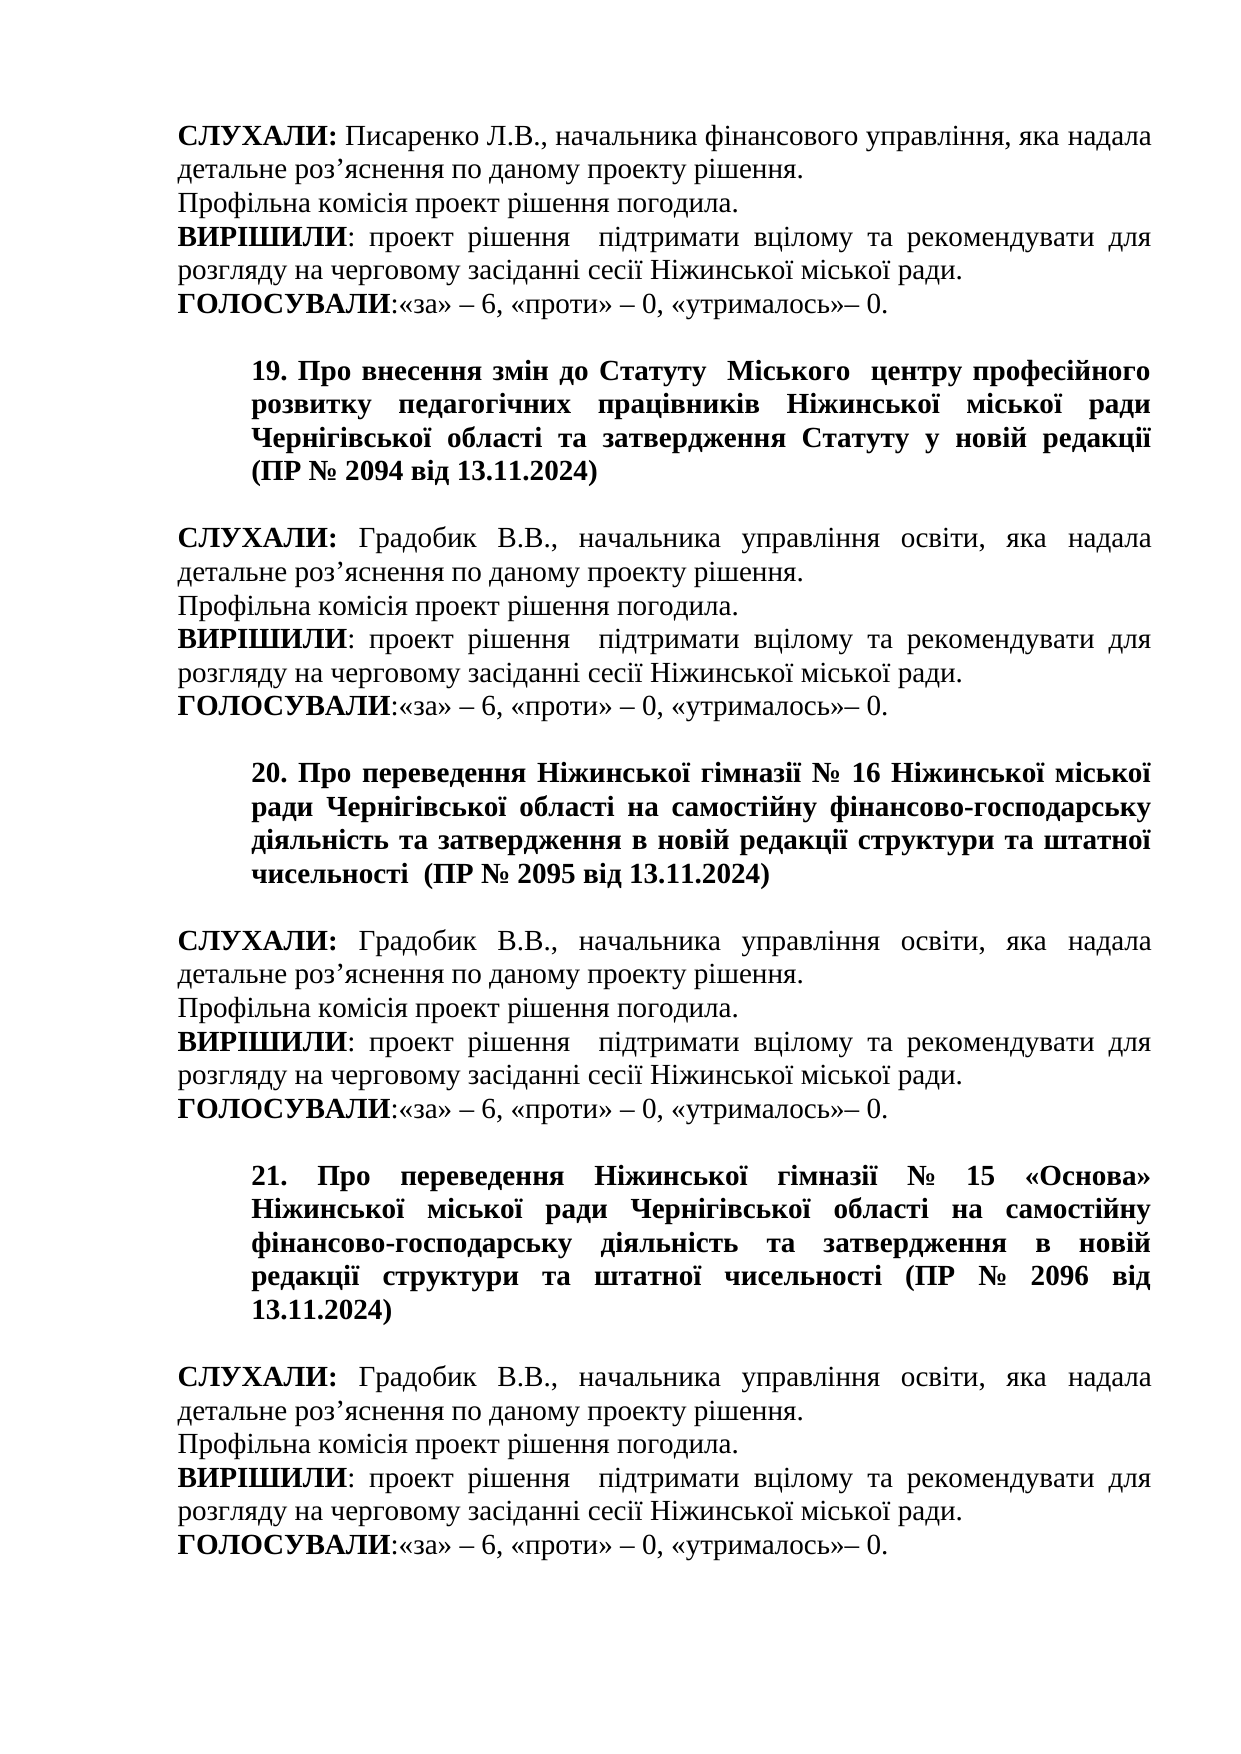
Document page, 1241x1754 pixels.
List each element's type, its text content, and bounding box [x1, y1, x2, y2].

list ВИРІШИЛИ: проект рішення підтримати вцілому та рекомендувати для розгляду на черговому засіданні сесії Ніжинської міської ради. [177, 219, 1152, 286]
text 19. Про внесення змін до Статуту Міського центру професійного розвитку педагогічних працівників Ніжинської міської ради Чернігівської області та затвердження Статуту у новій редакції (ПР № 2094 від 13.11.2024) [251, 353, 1152, 487]
text ГОЛОСУВАЛИ:«за» – 6, «проти» – 0, «утрималось»– 0. [177, 688, 1152, 722]
list ВИРІШИЛИ: проект рішення підтримати вцілому та рекомендувати для розгляду на черговому засіданні сесії Ніжинської міської ради. [177, 1460, 1152, 1527]
text 21. Про переведення Ніжинської гімназії № 15 «Основа» Ніжинської міської ради Чернігівської області на самостійну фінансово-господарську діяльність та затвердження в новій редакції структури та штатної чисельності (ПР № 2096 від 13.11.2024) [251, 1158, 1152, 1326]
list ВИРІШИЛИ: проект рішення підтримати вцілому та рекомендувати для розгляду на черговому засіданні сесії Ніжинської міської ради. [177, 1024, 1152, 1091]
text ГОЛОСУВАЛИ:«за» – 6, «проти» – 0, «утрималось»– 0. [177, 1091, 1152, 1124]
text СЛУХАЛИ: Градобик В.В., начальника управління освіти, яка надала детальне роз’яснення по даному проекту рішення. [177, 1359, 1152, 1426]
text СЛУХАЛИ: Писаренко Л.В., начальника фінансового управління, яка надала детальне роз’яснення по даному проекту рішення. [177, 118, 1152, 185]
text Профільна комісія проект рішення погодила. [177, 990, 1152, 1024]
text Профільна комісія проект рішення погодила. [177, 588, 1152, 621]
text 20. Про переведення Ніжинської гімназії № 16 Ніжинської міської ради Чернігівської області на самостійну фінансово-господарську діяльність та затвердження в новій редакції структури та штатної чисельності (ПР № 2095 від 13.11.2024) [251, 755, 1152, 889]
text Профільна комісія проект рішення погодила. [177, 185, 1152, 219]
text СЛУХАЛИ: Градобик В.В., начальника управління освіти, яка надала детальне роз’яснення по даному проекту рішення. [177, 521, 1152, 588]
list ВИРІШИЛИ: проект рішення підтримати вцілому та рекомендувати для розгляду на черговому засіданні сесії Ніжинської міської ради. [177, 621, 1152, 688]
text СЛУХАЛИ: Градобик В.В., начальника управління освіти, яка надала детальне роз’яснення по даному проекту рішення. [177, 923, 1152, 990]
text Профільна комісія проект рішення погодила. [177, 1426, 1152, 1460]
text ГОЛОСУВАЛИ:«за» – 6, «проти» – 0, «утрималось»– 0. [177, 286, 1152, 319]
text ГОЛОСУВАЛИ:«за» – 6, «проти» – 0, «утрималось»– 0. [177, 1527, 1152, 1560]
